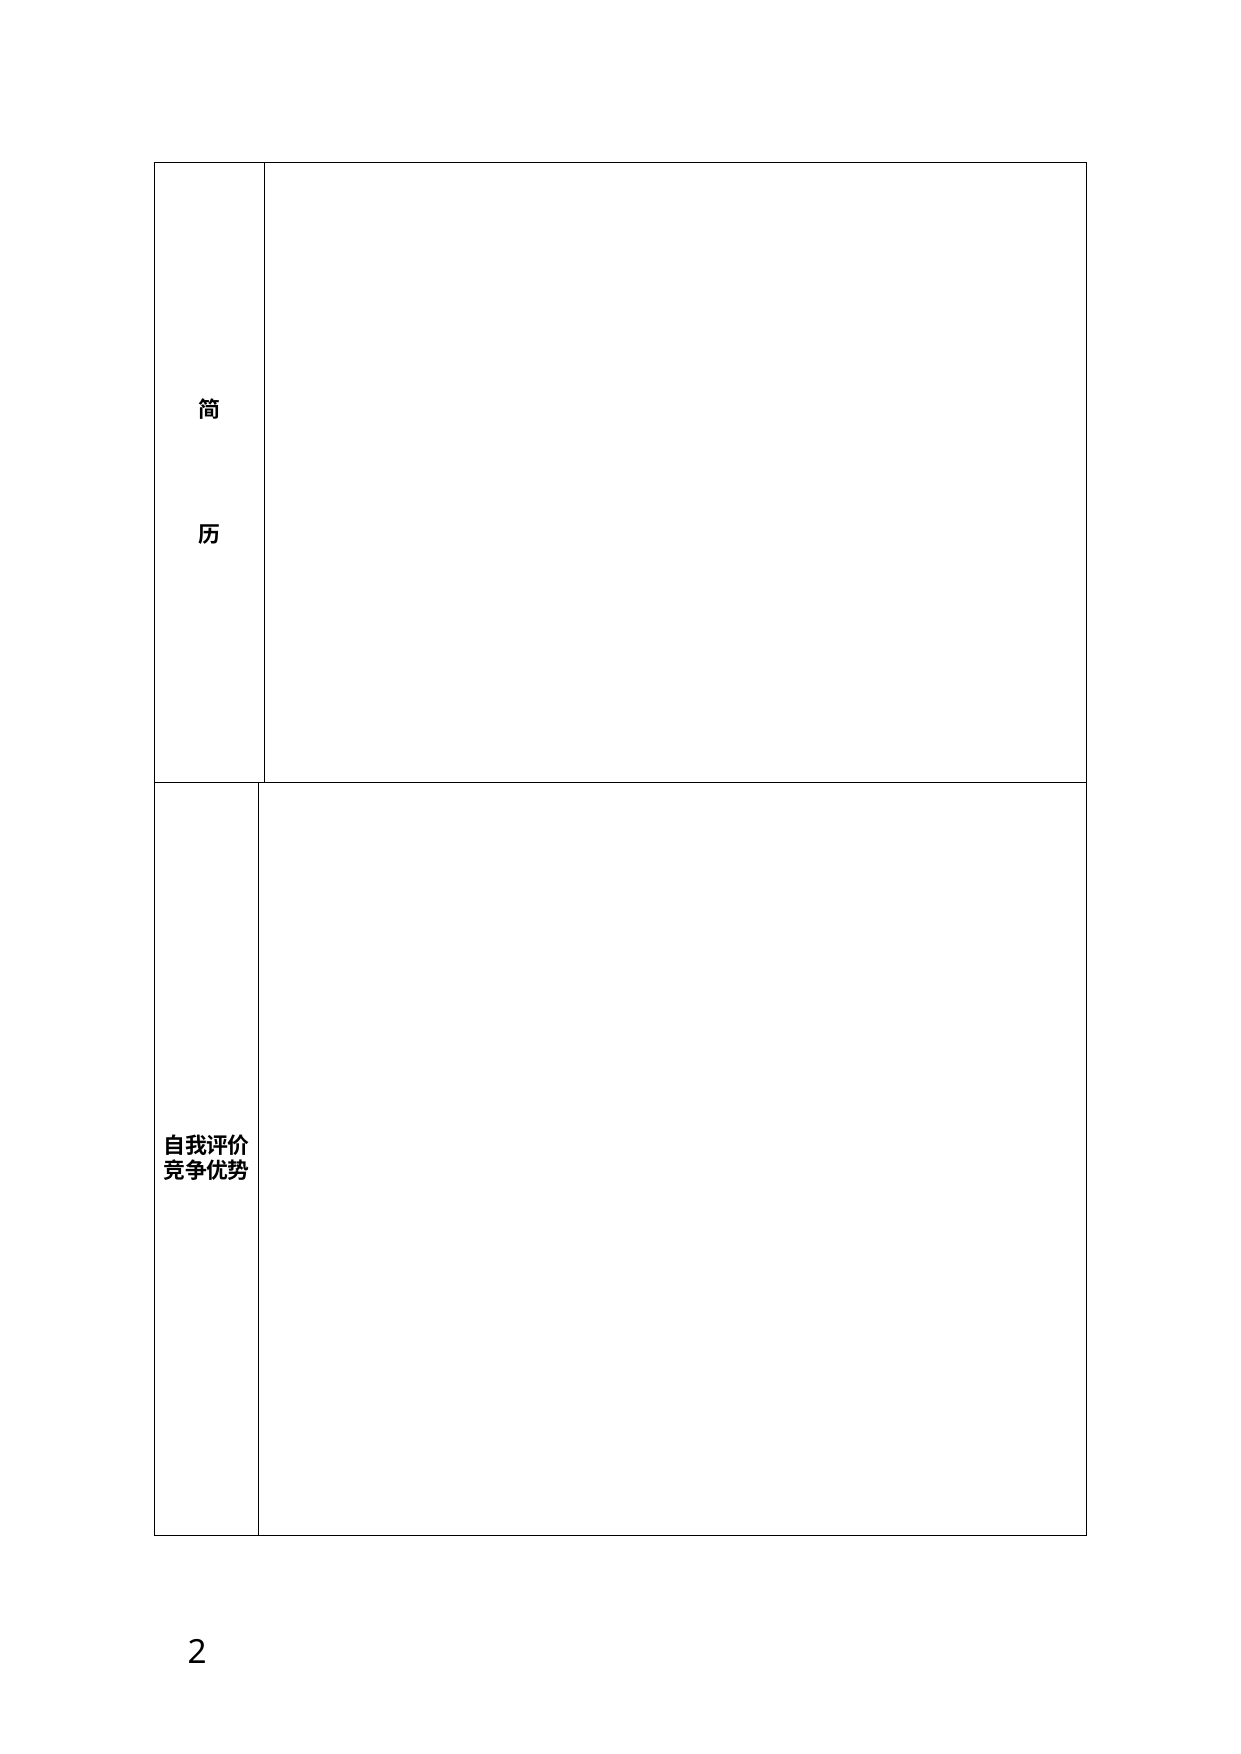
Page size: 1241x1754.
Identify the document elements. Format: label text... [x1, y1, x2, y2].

table_cell 简 历 [155, 163, 264, 782]
table_cell [265, 163, 1086, 782]
table_cell 自我评价 竞争优势 [155, 783, 258, 1535]
table_cell [259, 783, 1086, 1535]
